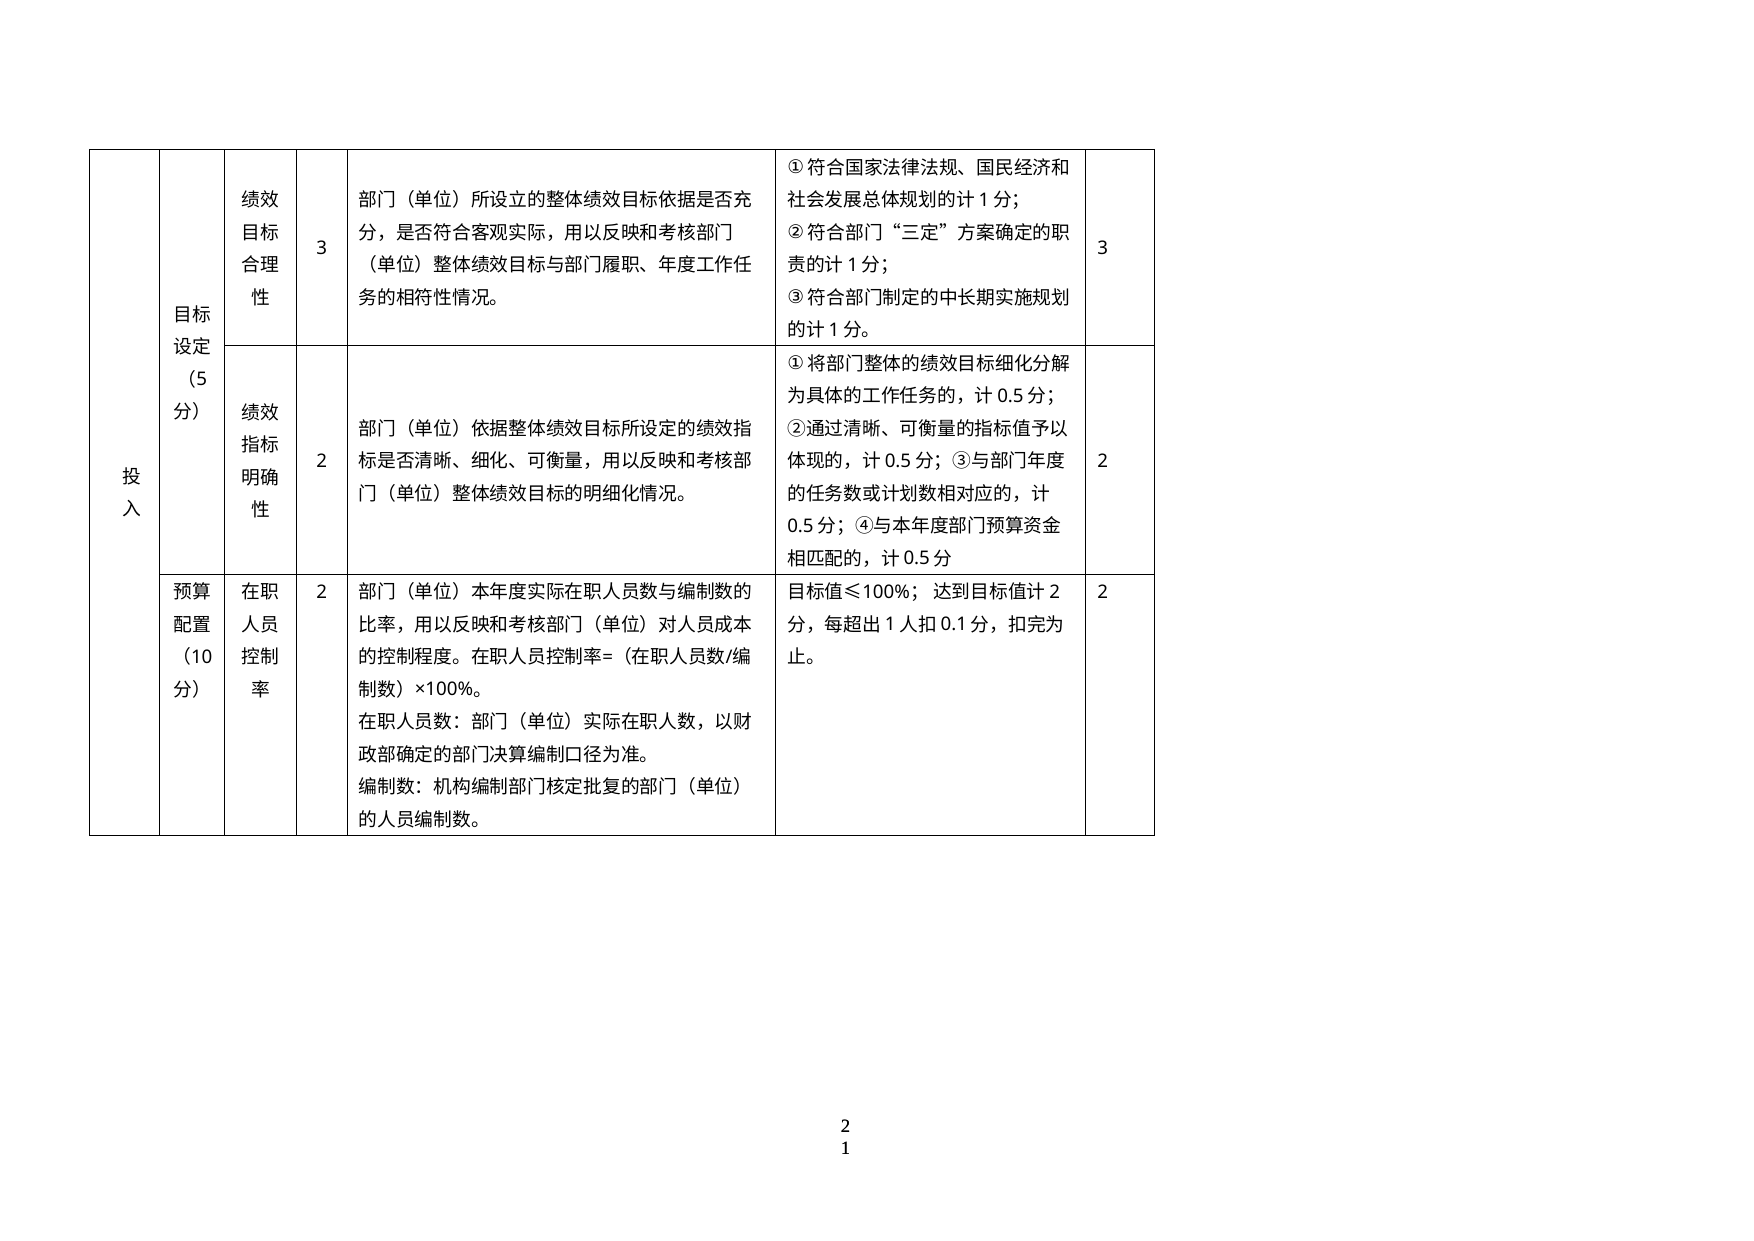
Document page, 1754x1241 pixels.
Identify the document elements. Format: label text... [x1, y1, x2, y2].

table_cell 2 [1086, 346, 1154, 573]
table_cell 3 [1086, 150, 1154, 345]
table_cell 预算 配置 （10分） [160, 575, 224, 834]
table_cell 绩效目标合理性 [225, 150, 296, 345]
table_cell 部门（单位）所设立的整体绩效目标依据是否充分，是否符合客观实际，用以反映和考核部门（单位）整体绩效目标与部门履职、年度工作任务的相符性情况。 [348, 150, 775, 345]
table_cell 投 入 [90, 150, 159, 834]
table_cell ①符合国家法律法规、国民经济和社会发展总体规划的计1分； ②符合部门“三定”方案确定的职责的计1分； ③符合部门制定的中长期实施规划的计1分。 [776, 150, 1085, 345]
table_cell 绩效指标明确性 [225, 346, 296, 573]
table_cell 2 [297, 575, 347, 834]
table_cell 部门（单位）依据整体绩效目标所设定的绩效指标是否清晰、细化、可衡量，用以反映和考核部门（单位）整体绩效目标的明细化情况。 [348, 346, 775, 573]
table_cell 2 [1086, 575, 1154, 834]
table_cell 在职人员控制率 [225, 575, 296, 834]
table_cell 3 [297, 150, 347, 345]
table_cell 目标 设定 （5分） [160, 150, 224, 573]
table_cell 2 [297, 346, 347, 573]
table_cell 目标值≤100%； 达到目标值计2分，每超出1人扣0.1分，扣完为止。 [776, 575, 1085, 834]
table_cell 部门（单位）本年度实际在职人员数与编制数的比率，用以反映和考核部门（单位）对人员成本的控制程度。在职人员控制率=（在职人员数/编制数）×100%。 在职人员数：部门（单位）实际在职人数，以财政部确定的部门决算编制口径为准。 编制数：机构编制部门核定批复的部门（单位）的人员编制数。 [348, 575, 775, 834]
table_cell ①将部门整体的绩效目标细化分解为具体的工作任务的，计0.5分；②通过清晰、可衡量的指标值予以体现的，计0.5分；③与部门年度的任务数或计划数相对应的，计0.5分；④与本年度部门预算资金相匹配的，计0.5分 [776, 346, 1085, 573]
